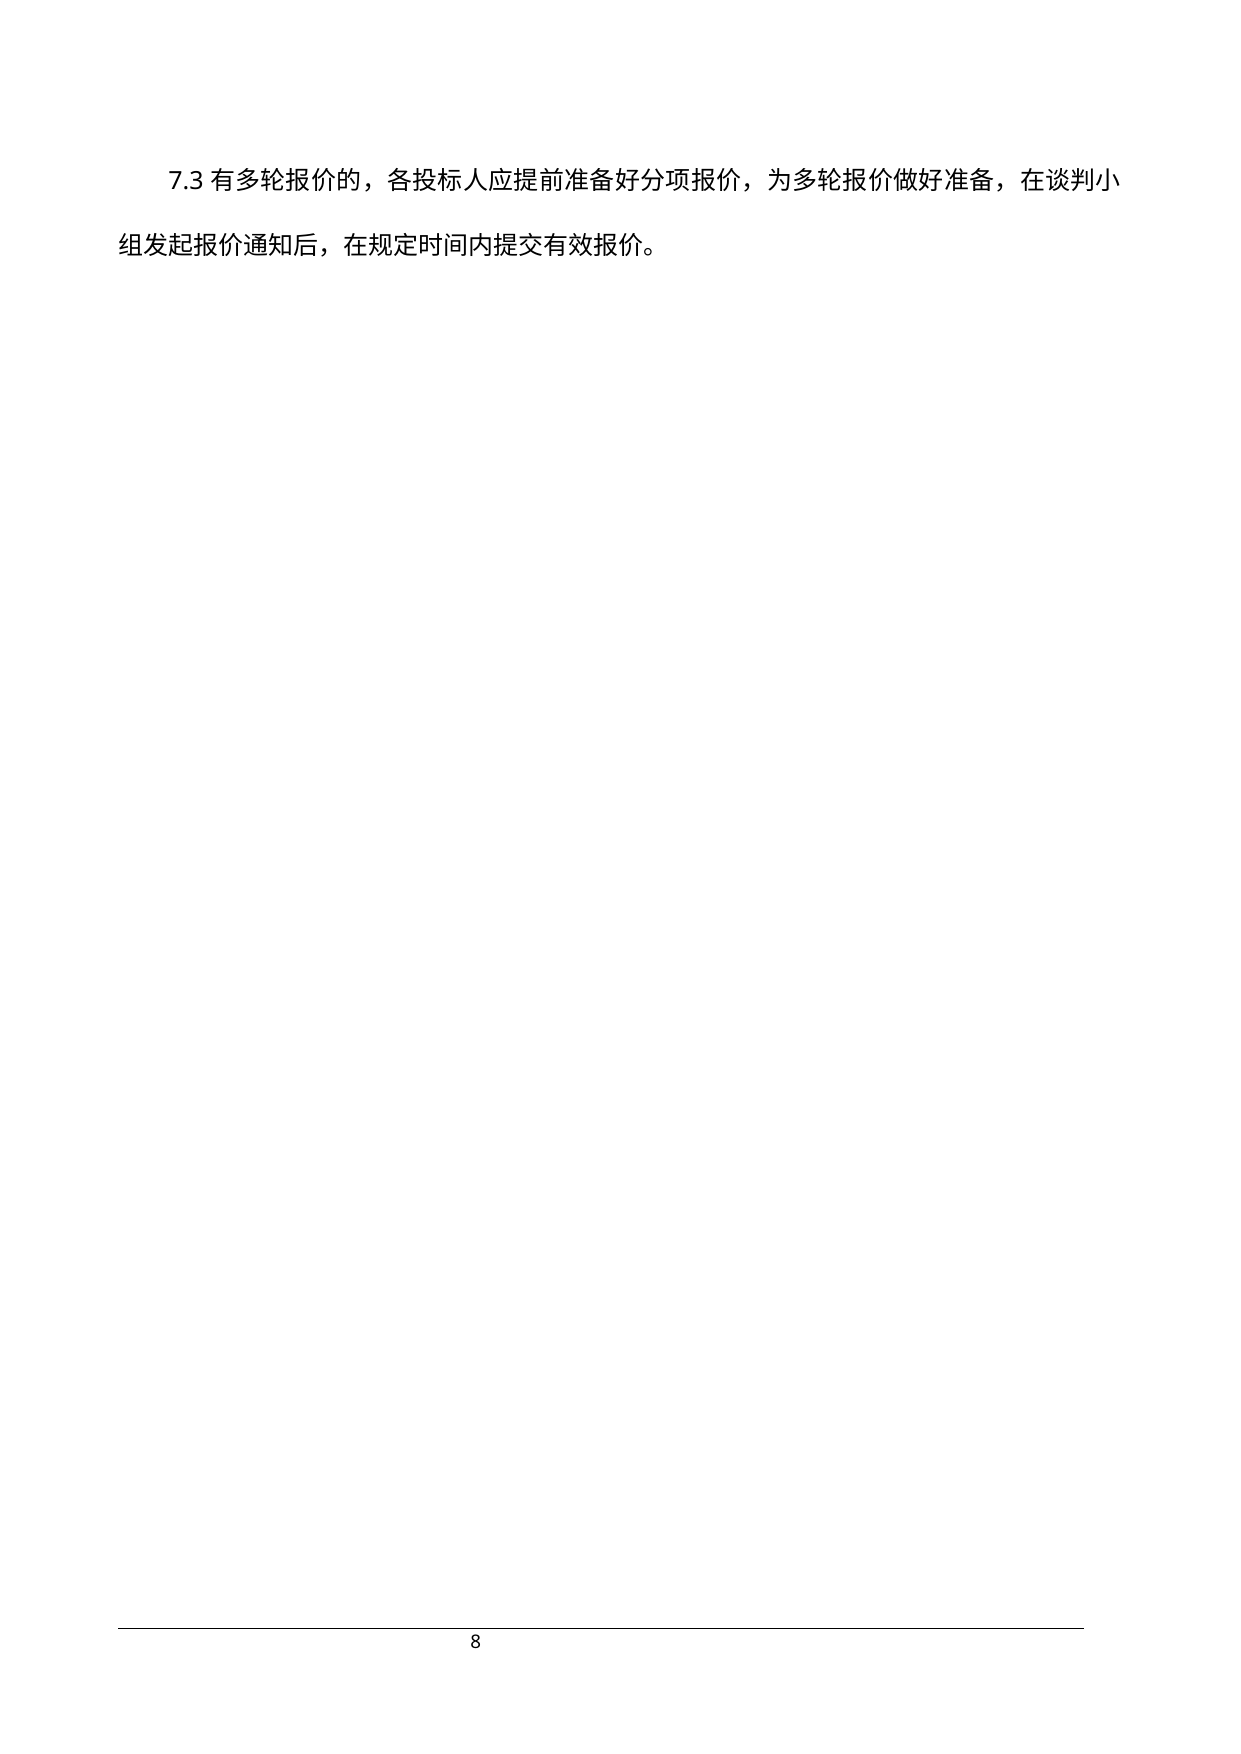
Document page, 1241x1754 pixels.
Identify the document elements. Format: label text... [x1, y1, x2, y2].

text 7.3 有多轮报价的，各投标人应提前准备好分项报价，为多轮报价做好准备，在谈判小组发起报价通知后，在规定时间内提交有效报价。 [118, 146, 1122, 276]
